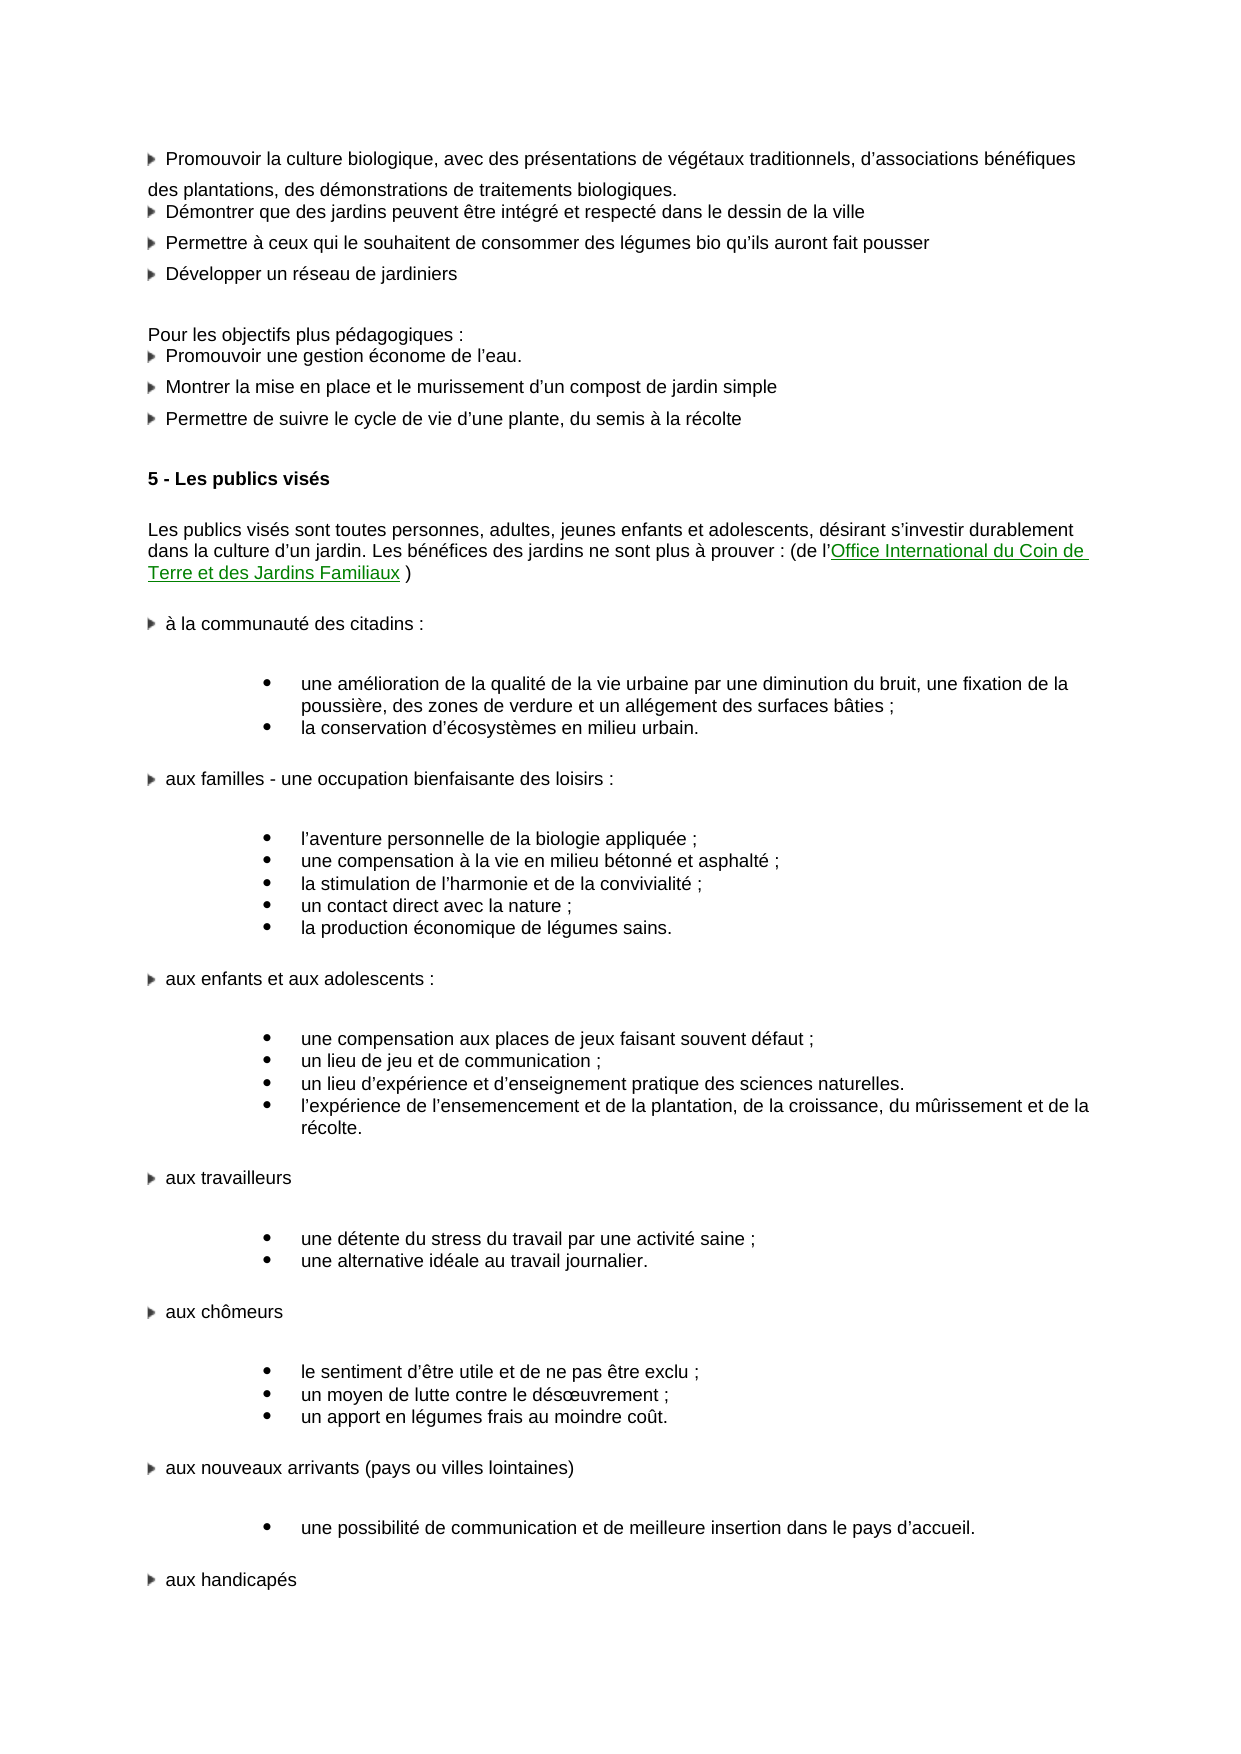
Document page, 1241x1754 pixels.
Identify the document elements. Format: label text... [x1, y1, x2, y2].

picture [147, 407, 161, 425]
picture [147, 232, 161, 250]
list un lieu d’expérience et d’enseignement pratique des sciences naturelles. [263, 1072, 1093, 1094]
list une compensation aux places de jeux faisant souvent défaut ; [263, 1028, 1093, 1050]
picture [147, 768, 161, 786]
picture [147, 148, 161, 166]
text aux chômeurs [148, 1301, 1093, 1332]
picture [147, 968, 161, 986]
list un moyen de lutte contre le désœuvrement ; [263, 1383, 1093, 1406]
picture [147, 1568, 161, 1586]
picture [147, 263, 161, 281]
text 5 - Les publics visés [148, 468, 1093, 489]
text Pour les objectifs plus pédagogiques : Promouvoir une gestion économe de l’eau. Montrer la mise en place et le murissement d’un compost de jardin simple Permettre de suivre le cycle de vie d’une plante, du semis à la récolte [148, 323, 1093, 439]
text à la communauté des citadins : [148, 612, 1093, 644]
picture [147, 376, 161, 394]
text Promouvoir la culture biologique, avec des présentations de végétaux traditionnels, d’associations bénéfiques des plantations, des démonstrations de traitements biologiques. Démontrer que des jardins peuvent être intégré et respecté dans le dessin de la ville Permettre à ceux qui le souhaitent de consommer des légumes bio qu’ils auront fait pousser Développer un réseau de jardiniers [148, 148, 1093, 294]
list un contact direct avec la nature ; [263, 894, 1093, 916]
list l’aventure personnelle de la biologie appliquée ; [263, 828, 1093, 850]
text aux handicapés [148, 1568, 1093, 1600]
list un lieu de jeu et de communication ; [263, 1050, 1093, 1072]
text aux travailleurs [148, 1167, 1093, 1198]
list la production économique de légumes sains. [263, 916, 1093, 938]
text aux familles - une occupation bienfaisante des loisirs : [148, 768, 1093, 799]
picture [147, 612, 161, 630]
text aux enfants et aux adolescents : [148, 968, 1093, 999]
text aux nouveaux arrivants (pays ou villes lointaines) [148, 1457, 1093, 1488]
text Les publics visés sont toutes personnes, adultes, jeunes enfants et adolescents, désirant s’investir durablement dans la culture d’un jardin. Les bénéfices des jardins ne sont plus à prouver : (de l’Office International du Coin de Terre et des Jardins Familiaux ) [148, 518, 1093, 583]
list la conservation d’écosystèmes en milieu urbain. [263, 716, 1093, 738]
list une compensation à la vie en milieu bétonné et asphalté ; [263, 850, 1093, 872]
list le sentiment d’être utile et de ne pas être exclu ; [263, 1361, 1093, 1383]
picture [147, 345, 161, 363]
picture [147, 1457, 161, 1475]
list un apport en légumes frais au moindre coût. [263, 1406, 1093, 1428]
picture [147, 1301, 161, 1319]
list une amélioration de la qualité de la vie urbaine par une diminution du bruit, une fixation de la poussière, des zones de verdure et un allégement des surfaces bâties ; [263, 673, 1093, 716]
picture [147, 1167, 161, 1185]
picture [147, 200, 161, 218]
list la stimulation de l’harmonie et de la convivialité ; [263, 872, 1093, 894]
list une détente du stress du travail par une activité saine ; [263, 1228, 1093, 1250]
list une possibilité de communication et de meilleure insertion dans le pays d’accueil. [263, 1517, 1093, 1539]
list une alternative idéale au travail journalier. [263, 1250, 1093, 1272]
list l’expérience de l’ensemencement et de la plantation, de la croissance, du mûrissement et de la récolte. [263, 1094, 1093, 1138]
